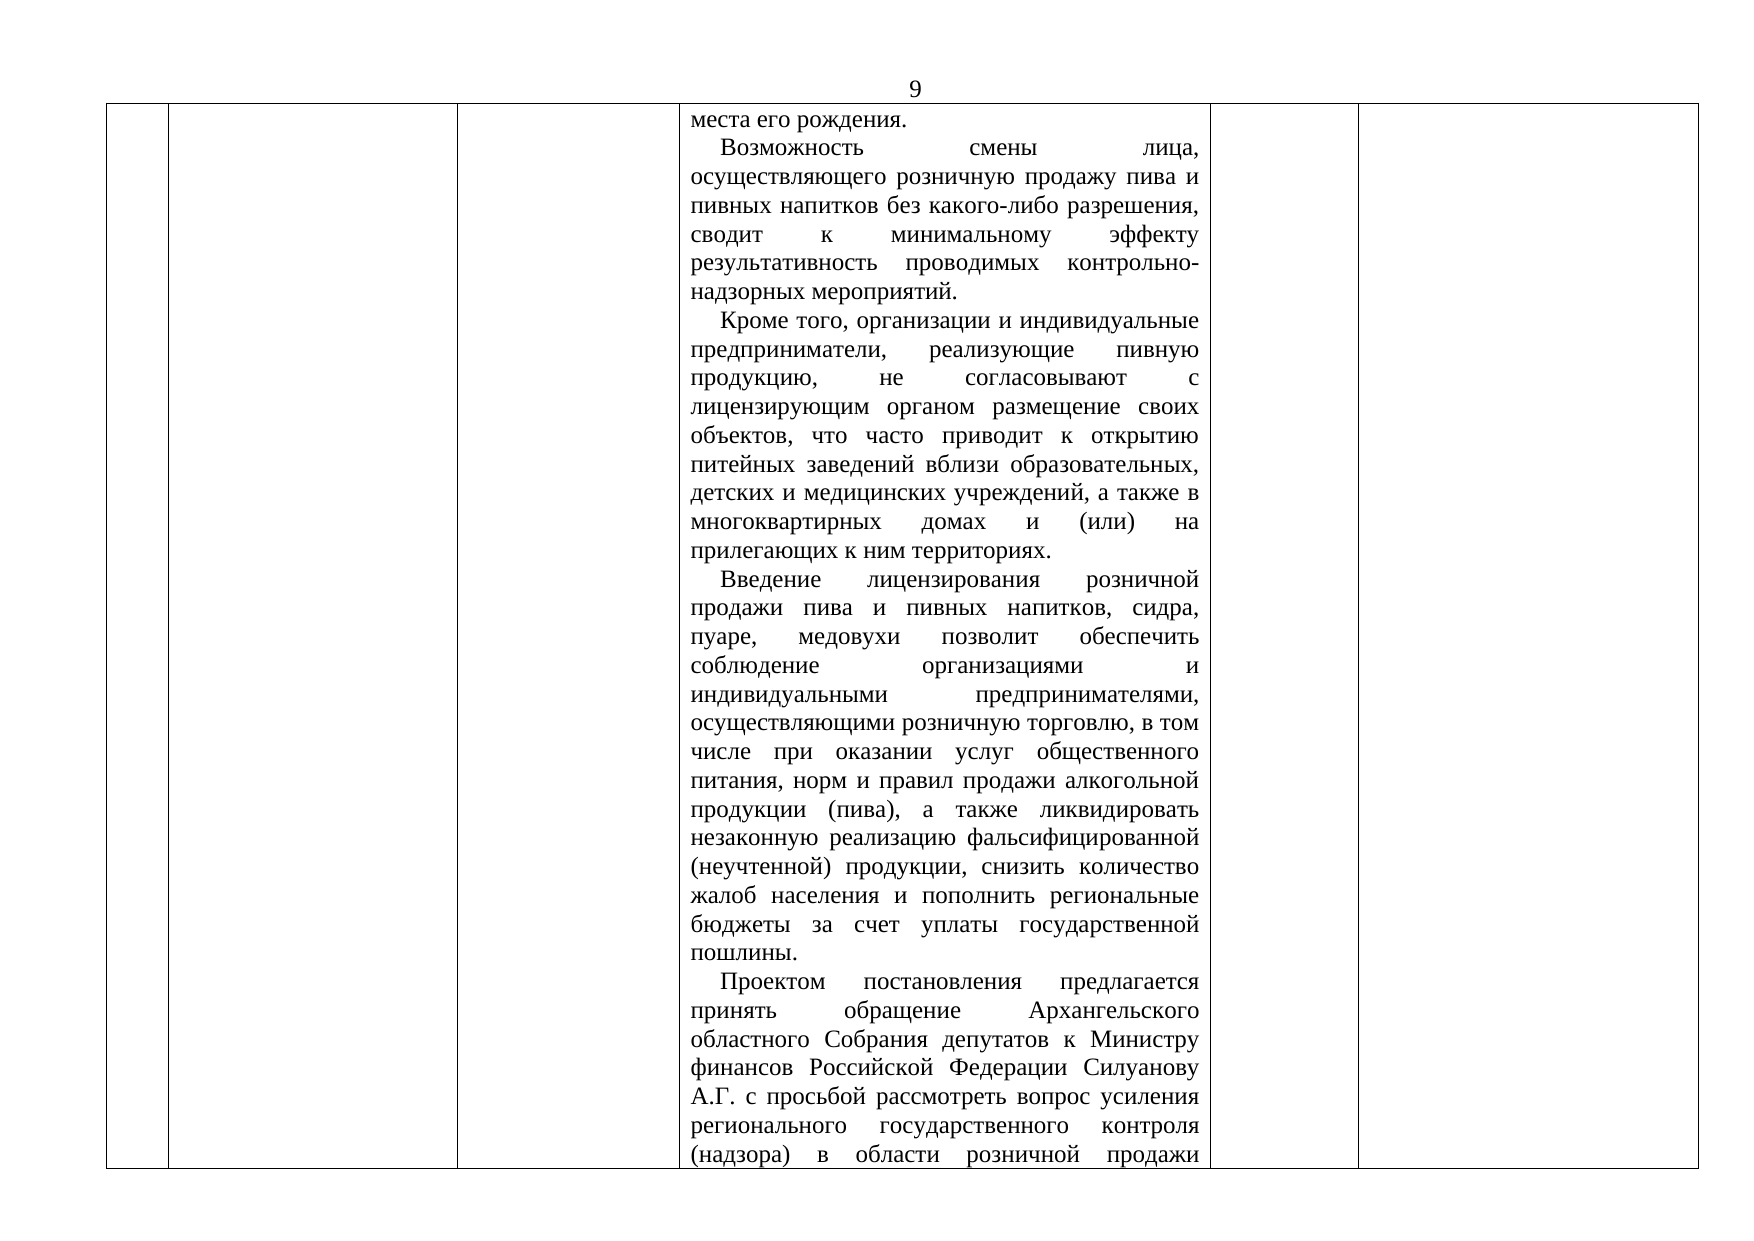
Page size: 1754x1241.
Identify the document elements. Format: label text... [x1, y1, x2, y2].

table_cell 5 [107, 104, 168, 1167]
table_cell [680, 104, 1210, 1167]
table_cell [169, 104, 457, 1167]
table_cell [458, 104, 679, 1167]
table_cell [1211, 104, 1358, 1167]
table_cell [1359, 104, 1698, 1167]
